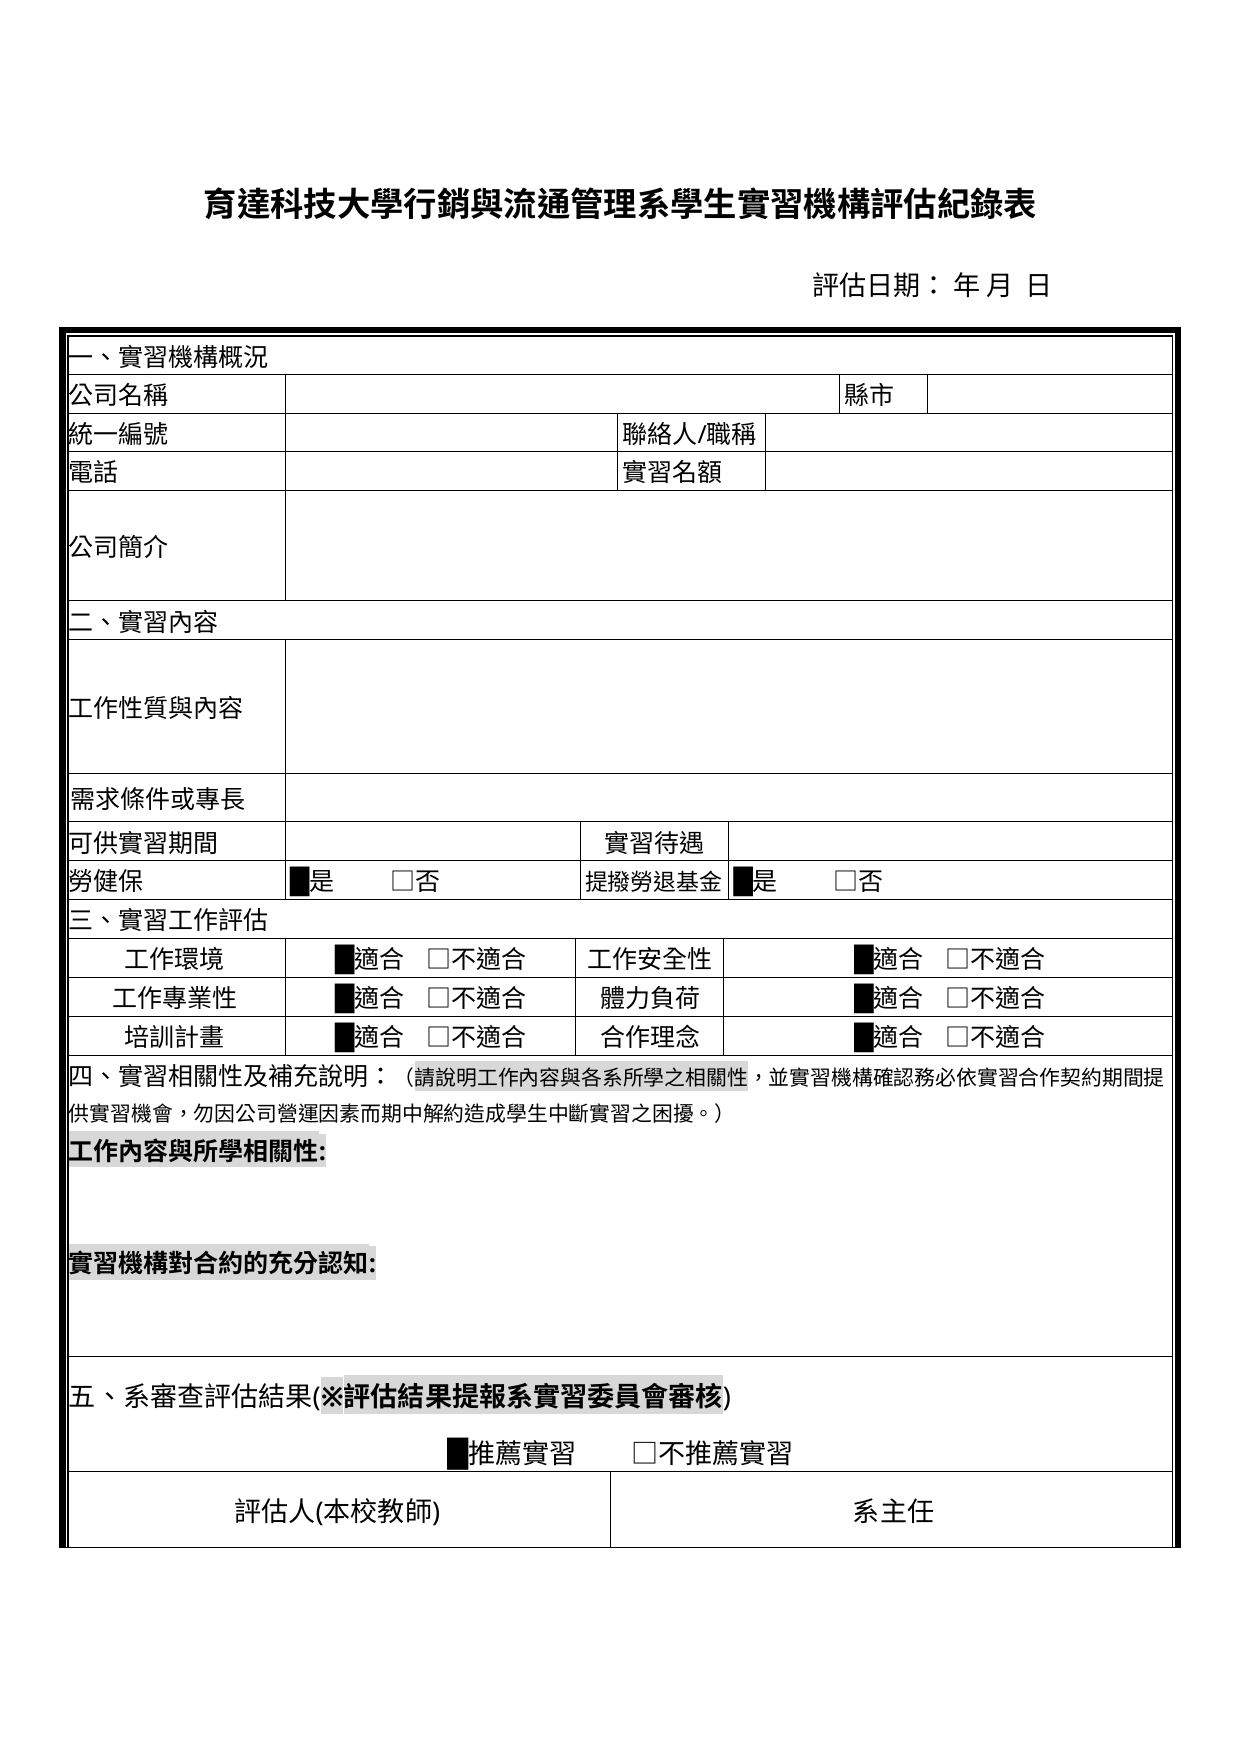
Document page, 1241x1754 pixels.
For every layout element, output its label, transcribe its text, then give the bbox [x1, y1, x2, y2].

table_cell 需求條件或專長 [69, 774, 285, 821]
table_cell █適合 □不適合 [724, 939, 1172, 977]
table_cell 聯絡人/職稱 [618, 414, 765, 451]
table_cell 統一編號 [69, 414, 285, 451]
table_cell 勞健保 [69, 861, 285, 899]
table_cell [286, 774, 1172, 821]
table_cell 可供實習期間 [69, 822, 285, 860]
table_cell [286, 414, 617, 451]
table_cell 系主任 [611, 1472, 1172, 1547]
table_cell █是 □否 [729, 861, 1172, 899]
table_cell █適合 □不適合 [286, 939, 575, 977]
table_cell █適合 □不適合 [724, 978, 1172, 1016]
text 評估日期： 年 月 日 [187, 246, 1053, 321]
table_cell 提撥勞退基金 [581, 861, 728, 899]
table_cell 實習名額 [618, 452, 765, 489]
table_cell 工作專業性 [69, 978, 285, 1016]
table_cell [286, 822, 580, 860]
table_cell 培訓計畫 [69, 1017, 285, 1054]
table_cell █是 □否 [286, 861, 580, 899]
table_cell [766, 414, 1172, 451]
table_cell [729, 822, 1172, 860]
table_cell 合作理念 [576, 1017, 723, 1054]
table_cell 實習待遇 [581, 822, 728, 860]
table_cell 電話 [69, 452, 285, 489]
table_cell [928, 375, 1172, 412]
table_cell █適合 □不適合 [286, 1017, 575, 1054]
table_cell 四、實習相關性及補充說明：（請說明工作內容與各系所學之相關性，並實習機構確認務必依實習合作契約期間提供實習機會，勿因公司營運因素而期中解約造成學生中斷實習之困擾。） 工作內容與所學相關性: 實習機構對合約的充分認知: [69, 1056, 1172, 1356]
table_cell 五、系審查評估結果(※評估結果提報系實習委員會審核) █推薦實習 □不推薦實習 [69, 1357, 1172, 1471]
table_header 一、實習機構概況 [69, 337, 1172, 374]
table_cell [766, 452, 1172, 489]
table_cell 工作性質與內容 [69, 640, 285, 773]
table_cell 公司簡介 [69, 491, 285, 600]
table_cell █適合 □不適合 [724, 1017, 1172, 1054]
table_cell █適合 □不適合 [286, 978, 575, 1016]
table_cell [286, 452, 617, 489]
table_cell 縣市 [840, 375, 927, 412]
table_cell [286, 375, 839, 412]
table_cell 三、實習工作評估 [69, 900, 1172, 938]
table_cell 評估人(本校教師) [69, 1472, 610, 1547]
table_cell 工作安全性 [576, 939, 723, 977]
table_cell [286, 640, 1172, 773]
table_cell [286, 491, 1172, 600]
table_cell 二、實習內容 [69, 601, 1172, 639]
table_cell 工作環境 [69, 939, 285, 977]
text 育達科技大學行銷與流通管理系學生實習機構評估紀錄表 [187, 164, 1053, 239]
table_cell 公司名稱 [69, 375, 285, 412]
table_cell 體力負荷 [576, 978, 723, 1016]
